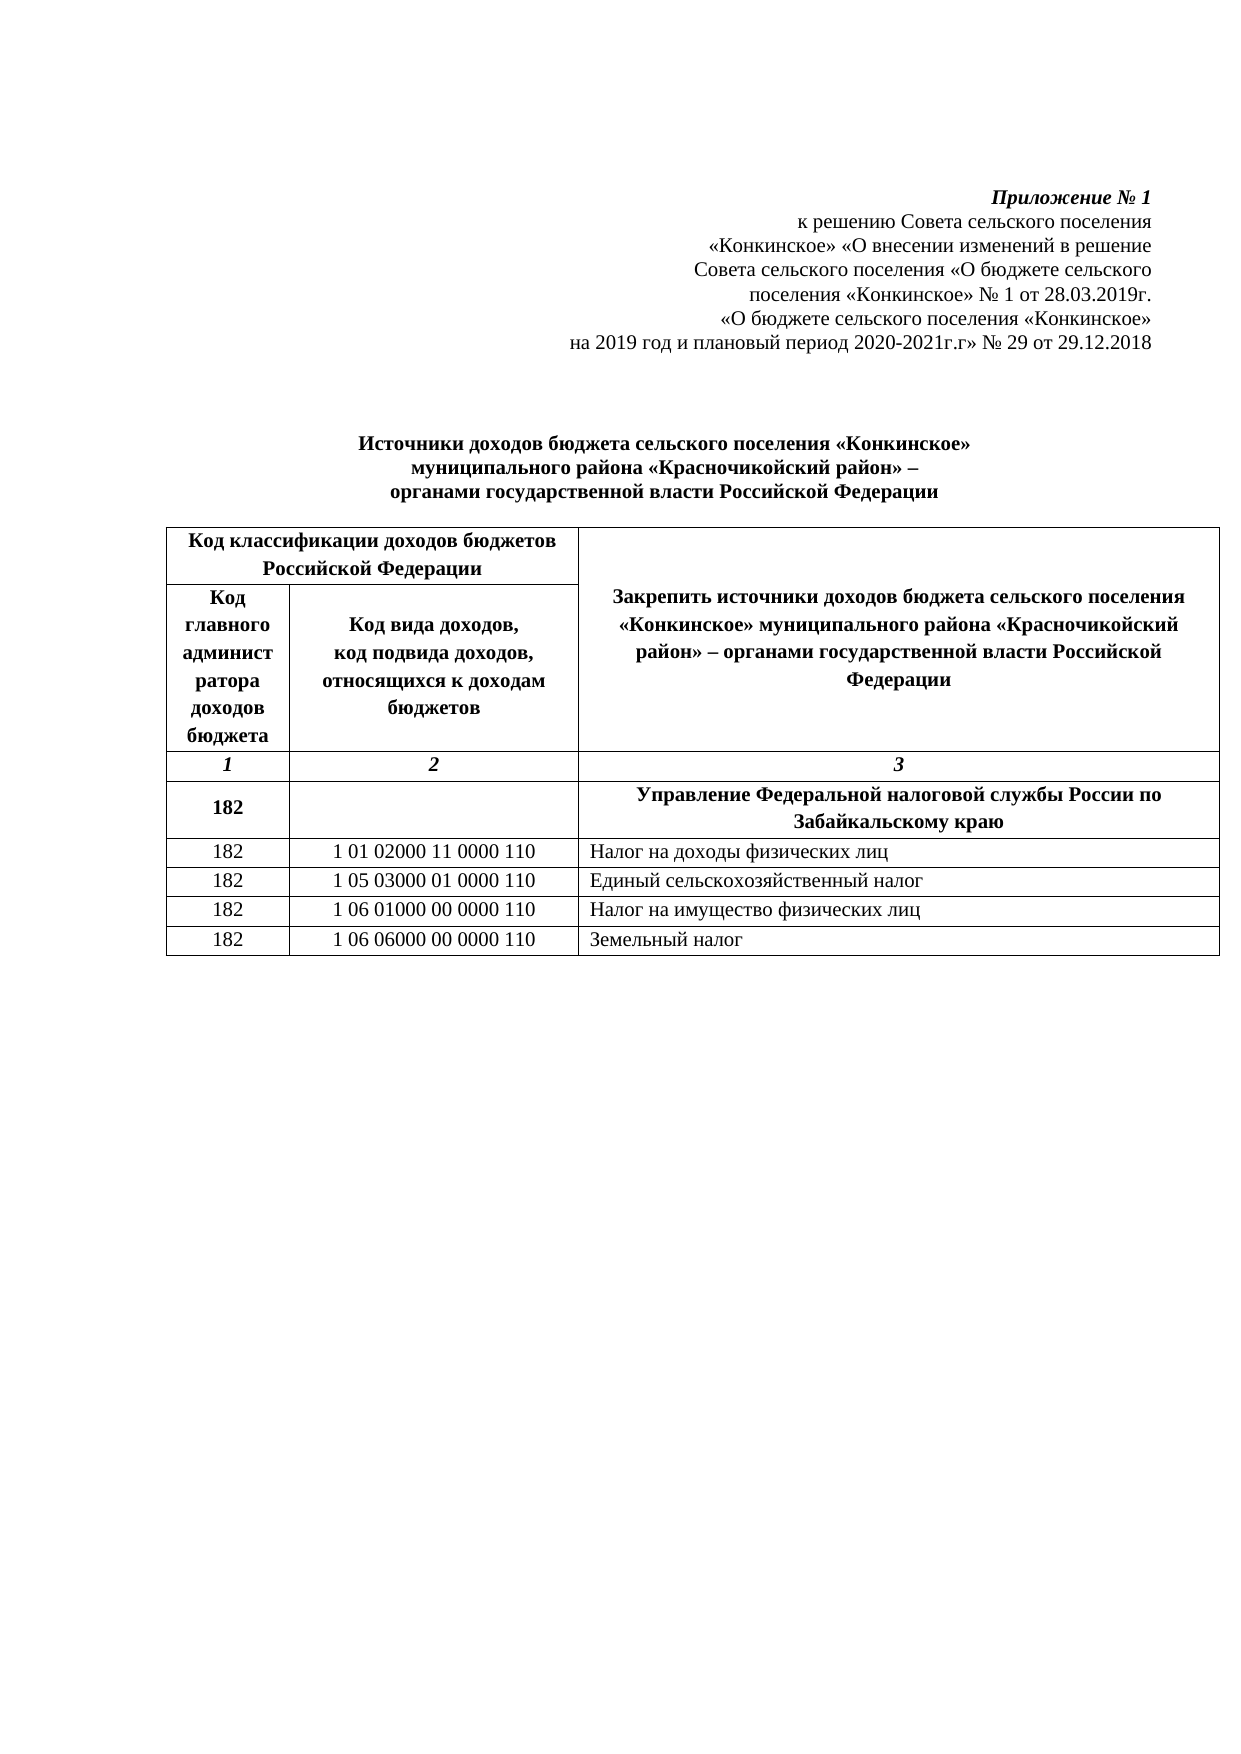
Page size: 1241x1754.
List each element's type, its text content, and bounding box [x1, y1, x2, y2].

table_cell [290, 782, 578, 837]
table_cell 182 [167, 868, 289, 896]
table_header Закрепить источники доходов бюджета сельского поселения «Конкинское» муниципального района «Красночикойский район» – органами государственной власти Российской Федерации [579, 528, 1219, 751]
table_cell Код главного администратора доходов бюджета [167, 585, 289, 751]
table_cell Налог на имущество физических лиц [579, 897, 1219, 926]
text муниципального района «Красночикойский район» – [177, 454, 1152, 479]
table_cell 1 06 06000 00 0000 110 [290, 927, 578, 955]
table_cell Земельный налог [579, 927, 1219, 955]
table_cell Единый сельскохозяйственный налог [579, 868, 1219, 896]
table_cell 1 01 02000 11 0000 110 [290, 839, 578, 867]
table_cell 182 [167, 927, 289, 955]
table_cell Код вида доходов, код подвида доходов, относящихся к доходам бюджетов [290, 585, 578, 751]
text Источники доходов бюджета сельского поселения «Конкинское» [177, 431, 1152, 454]
text «Конкинское» «О внесении изменений в решение [177, 233, 1152, 257]
table_cell 1 [167, 752, 289, 781]
table_cell Управление Федеральной налоговой службы России по Забайкальскому краю [579, 782, 1219, 837]
table_header Код классификации доходов бюджетов Российской Федерации [167, 528, 578, 584]
text «О бюджете сельского поселения «Конкинское» [177, 306, 1152, 329]
table_cell 182 [167, 897, 289, 926]
text Приложение № 1 [177, 185, 1152, 209]
table_cell 1 05 03000 01 0000 110 [290, 868, 578, 896]
text на 2019 год и плановый период 2020-2021г.г» № 29 от 29.12.2018 [177, 329, 1152, 354]
text поселения «Конкинское» № 1 от 28.03.2019г. [177, 281, 1152, 306]
table_cell 3 [579, 752, 1219, 781]
text к решению Совета сельского поселения [177, 209, 1152, 233]
table_cell 2 [290, 752, 578, 781]
table_cell 182 [167, 839, 289, 867]
text органами государственной власти Российской Федерации [177, 479, 1152, 503]
table_cell Налог на доходы физических лиц [579, 839, 1219, 867]
table_cell 182 [167, 782, 289, 837]
table_cell 1 06 01000 00 0000 110 [290, 897, 578, 926]
text Совета сельского поселения «О бюджете сельского [177, 257, 1152, 281]
